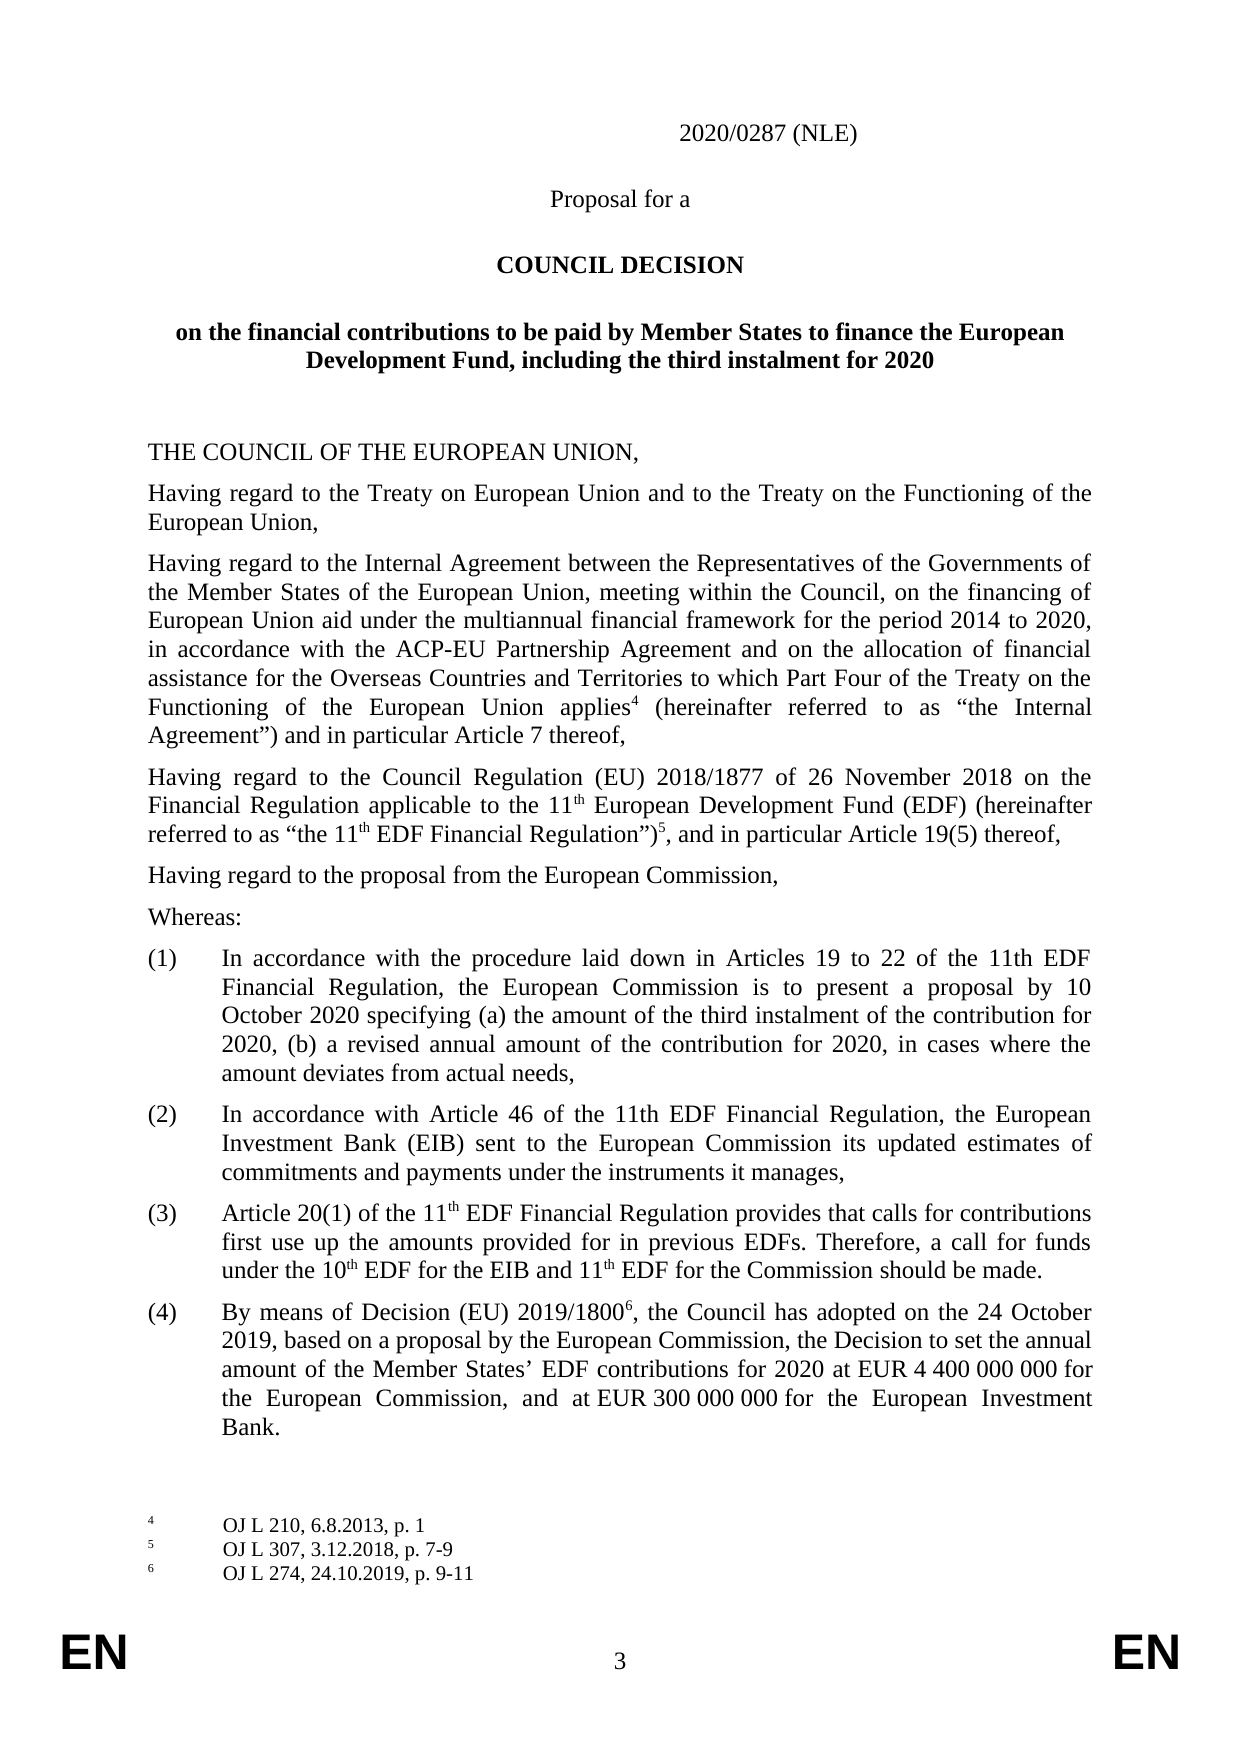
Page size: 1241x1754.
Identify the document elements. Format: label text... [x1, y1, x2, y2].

text COUNCIL DECISION [148, 251, 1093, 279]
text Having regard to the Treaty on European Union and to the Treaty on the Functioning of the European Union, [148, 478, 1093, 536]
text (3) Article 20(1) of the 11th EDF Financial Regulation provides that calls for contributions first use up the amounts provided for in previous EDFs. Therefore, a call for funds under the 10th EDF for the EIB and 11th EDF for the Commission should be made. [148, 1198, 1093, 1284]
text on the financial contributions to be paid by Member States to finance the European Development Fund, including the third instalment for 2020 [148, 317, 1093, 374]
text 2020/0287 (NLE) [679, 118, 1093, 147]
text Whereas: [148, 902, 1093, 931]
text Proposal for a [148, 184, 1093, 213]
text (4) By means of Decision (EU) 2019/1800, the Council has adopted on the 24 October 2019, based on a proposal by the European Commission, the Decision to set the annual amount of the Member States’ EDF contributions for 2020 at EUR 4 400 000 000 for the European Commission, and at EUR 300 000 000 for the European Investment Bank. [148, 1297, 1093, 1441]
text (2) In accordance with Article 46 of the 11th EDF Financial Regulation, the European Investment Bank (EIB) sent to the European Commission its updated estimates of commitments and payments under the instruments it manages, [148, 1099, 1093, 1186]
text (1) In accordance with the procedure laid down in Articles 19 to 22 of the 11th EDF Financial Regulation, the European Commission is to present a proposal by 10 October 2020 specifying (a) the amount of the third instalment of the contribution for 2020, (b) a revised annual amount of the contribution for 2020, in cases where the amount deviates from actual needs, [148, 943, 1093, 1087]
text Having regard to the proposal from the European Commission, [148, 861, 1093, 889]
text Having regard to the Internal Agreement between the Representatives of the Governments of the Member States of the European Union, meeting within the Council, on the financing of European Union aid under the multiannual financial framework for the period 2014 to 2020, in accordance with the ACP-EU Partnership Agreement and on the allocation of financial assistance for the Overseas Countries and Territories to which Part Four of the Treaty on the Functioning of the European Union applies (hereinafter referred to as “the Internal Agreement”) and in particular Article 7 thereof, [148, 548, 1093, 749]
text THE COUNCIL OF THE EUROPEAN , [148, 437, 1093, 466]
text Having regard to the Council Regulation (EU) 2018/1877 of 26 November 2018 on the Financial Regulation applicable to the 11th European Development Fund (EDF) (hereinafter referred to as “the 11th EDF Financial Regulation”), and in particular Article 19(5) thereof, [148, 762, 1093, 848]
